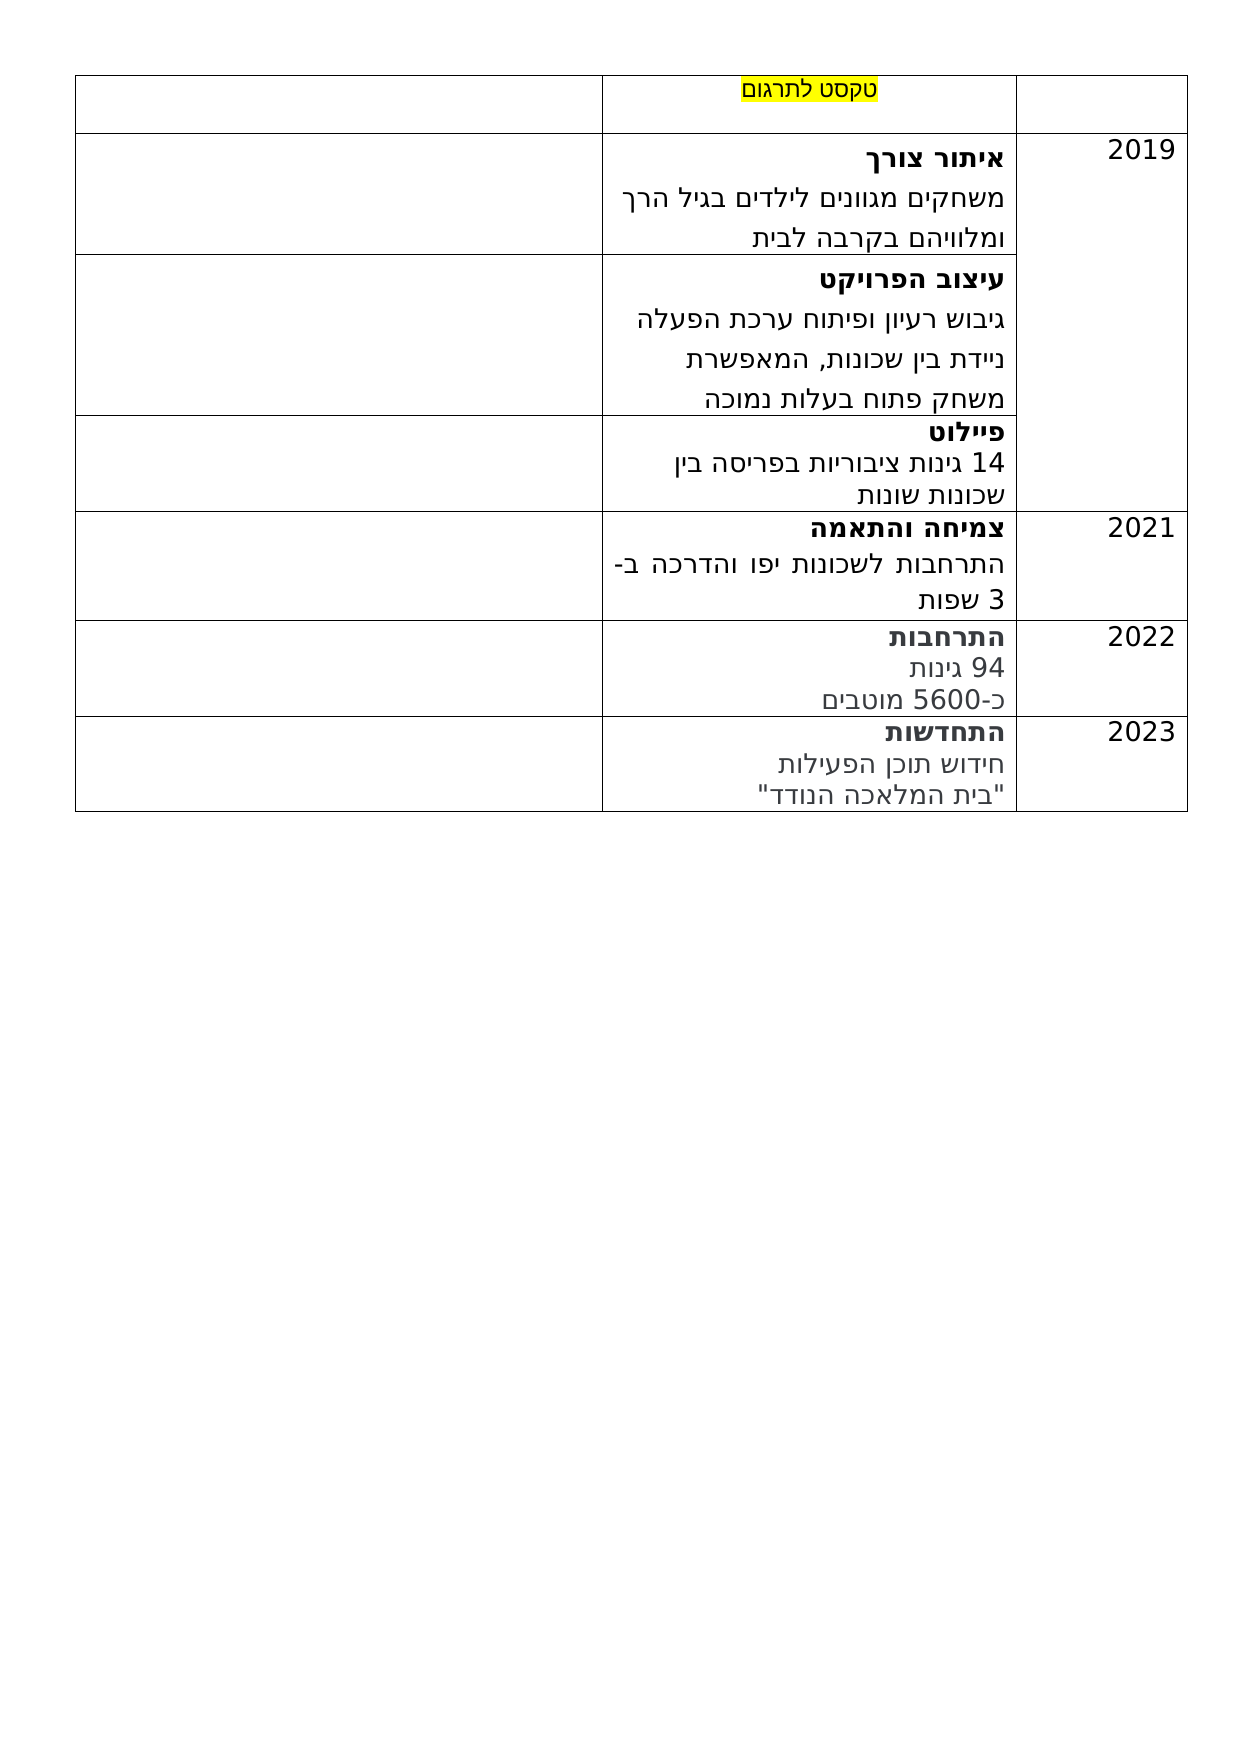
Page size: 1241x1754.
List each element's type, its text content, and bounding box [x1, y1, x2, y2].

table_cell [76, 255, 602, 415]
table_cell צמיחה והתאמה התרחבות לשכונות יפו והדרכה ב-3 שפות [603, 512, 1016, 620]
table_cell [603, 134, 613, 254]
table_cell התחדשות חידוש תוכן הפעילות "בית המלאכה הנודד" [603, 717, 1016, 811]
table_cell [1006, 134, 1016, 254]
table_header [76, 76, 602, 133]
table_header טקסט לתרגום [603, 76, 1016, 133]
table_cell 2019 [1017, 134, 1187, 511]
table_cell [76, 416, 602, 511]
table_cell [76, 512, 602, 620]
table_cell [76, 134, 602, 254]
table_cell 2022 [1017, 621, 1187, 716]
table_cell [76, 717, 602, 811]
table_cell 2023 [1017, 717, 1187, 811]
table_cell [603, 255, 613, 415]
table_header [1017, 76, 1187, 133]
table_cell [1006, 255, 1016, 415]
table_cell [76, 621, 602, 716]
table_cell פיילוט 14 גינות ציבוריות בפריסה בין שכונות שונות [603, 416, 1016, 511]
table_cell 2021 [1017, 512, 1187, 620]
table_cell התרחבות 94 גינות כ-5600 מוטבים [603, 621, 1016, 716]
